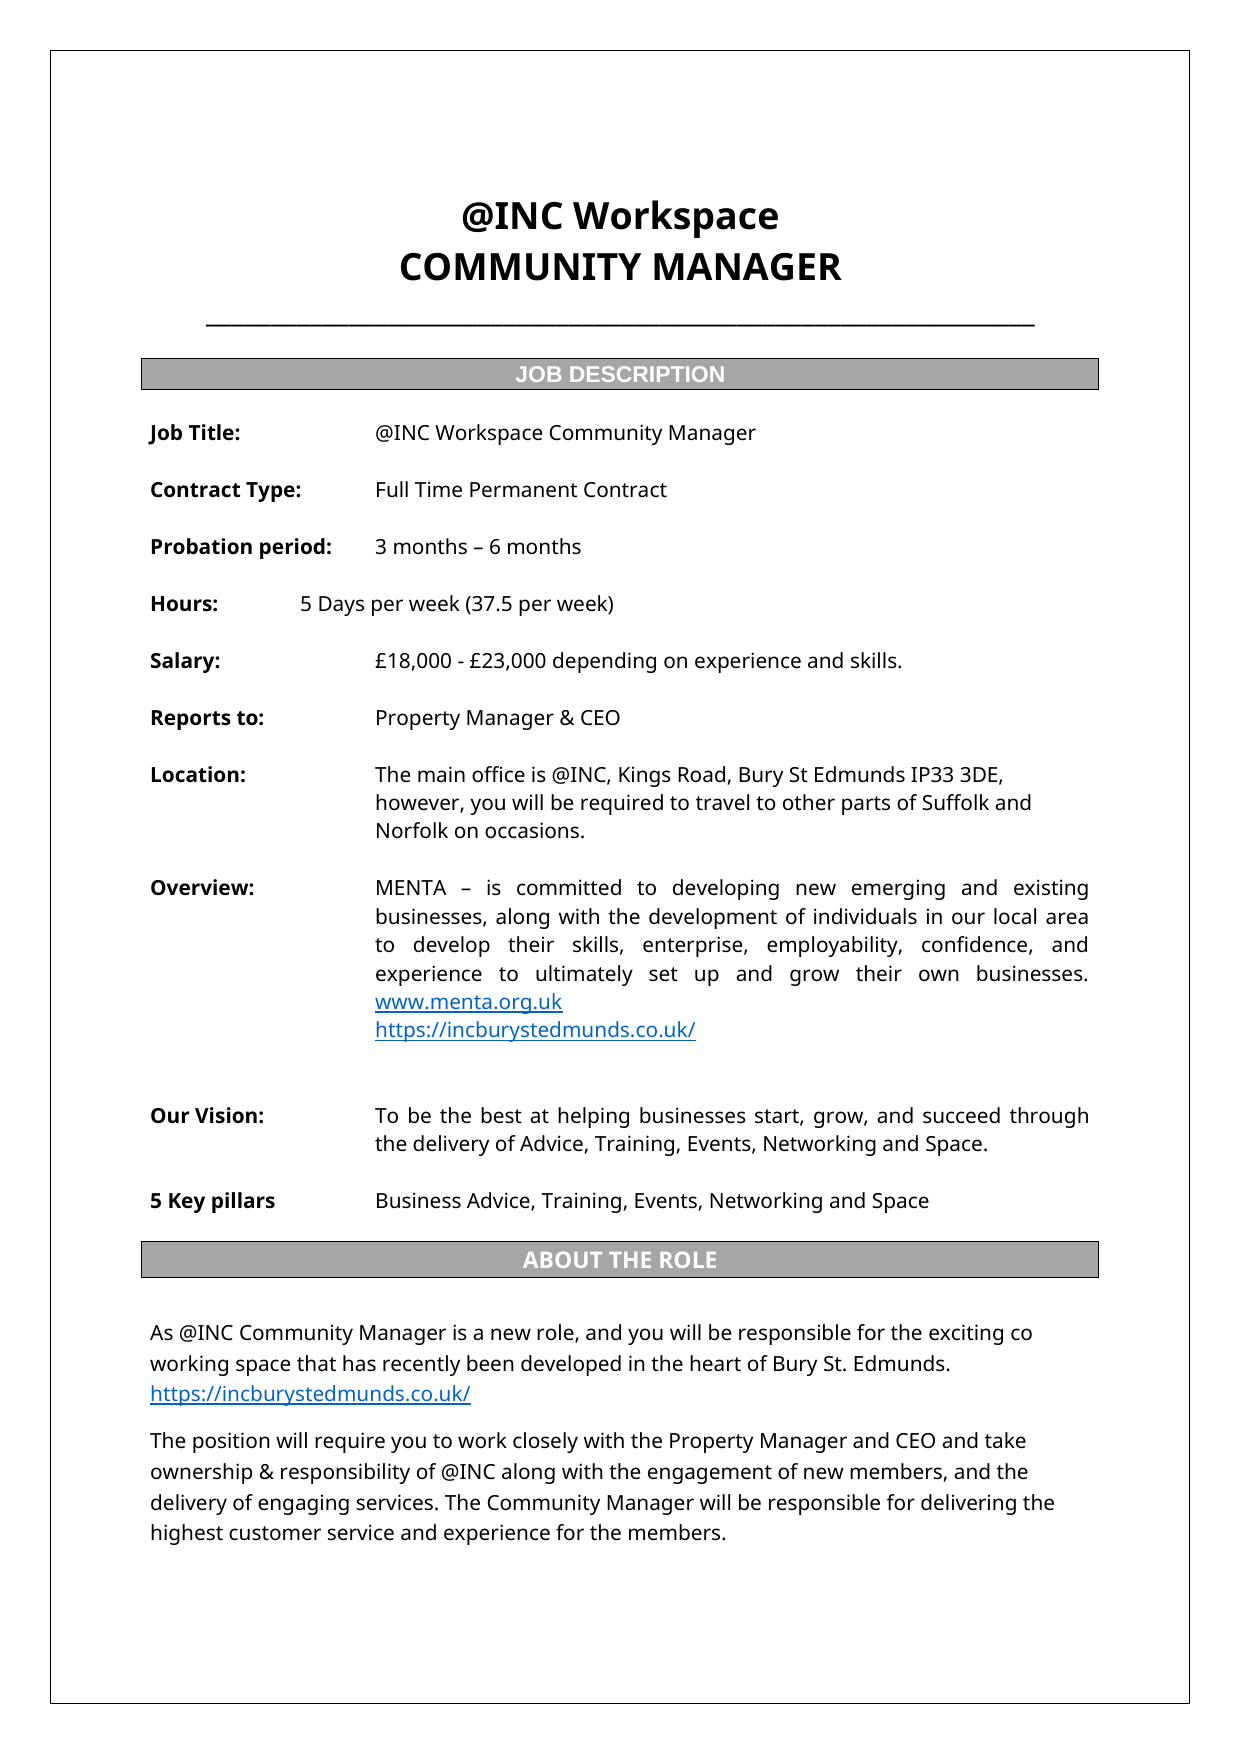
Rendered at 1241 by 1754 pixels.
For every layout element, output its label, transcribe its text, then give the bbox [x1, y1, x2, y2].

text ABOUT THE ROLE [142, 1242, 1098, 1277]
text Probation period: 3 months – 6 months [150, 532, 1090, 561]
text The position will require you to work closely with the Property Manager and CEO and take ownership & responsibility of @INC along with the engagement of new members, and the delivery of engaging services. The Community Manager will be responsible for delivering the highest customer service and experience for the members. [150, 1427, 1090, 1547]
text Reports to: Property Manager & CEO [150, 703, 1090, 731]
text Overview: MENTA – is committed to developing new emerging and existing businesses, along with the development of individuals in our local area to develop their skills, enterprise, employability, confidence, and experience to ultimately set up and grow their own businesses. www.menta.org.uk [150, 873, 1090, 1016]
text Our Vision: To be the best at helping businesses start, grow, and succeed through the delivery of Advice, Training, Events, Networking and Space. [150, 1101, 1090, 1158]
text ________________________________________________________________ [150, 292, 1090, 331]
text COMMUNITY MANAGER [150, 241, 1090, 292]
text https://incburystedmunds.co.uk/ [375, 1016, 1090, 1044]
text @INC Workspace [150, 190, 1090, 241]
text JOB DESCRIPTION [142, 359, 1098, 389]
text As @INC Community Manager is a new role, and you will be responsible for the exciting co working space that has recently been developed in the heart of Bury St. Edmunds. https://incburystedmunds.co.uk/ [150, 1318, 1090, 1408]
text Job Title: @INC Workspace Community Manager [150, 418, 1090, 447]
text Location: The main office is @INC, Kings Road, Bury St Edmunds IP33 3DE, however, you will be required to travel to other parts of Suffolk and Norfolk on occasions. [150, 760, 1090, 845]
text Contract Type: Full Time Permanent Contract [150, 475, 1090, 504]
text 5 Key pillars Business Advice, Training, Events, Networking and Space [150, 1186, 1090, 1215]
text Salary: £18,000 - £23,000 depending on experience and skills. [150, 646, 1090, 674]
text Hours: 5 Days per week (37.5 per week) [150, 589, 1090, 617]
